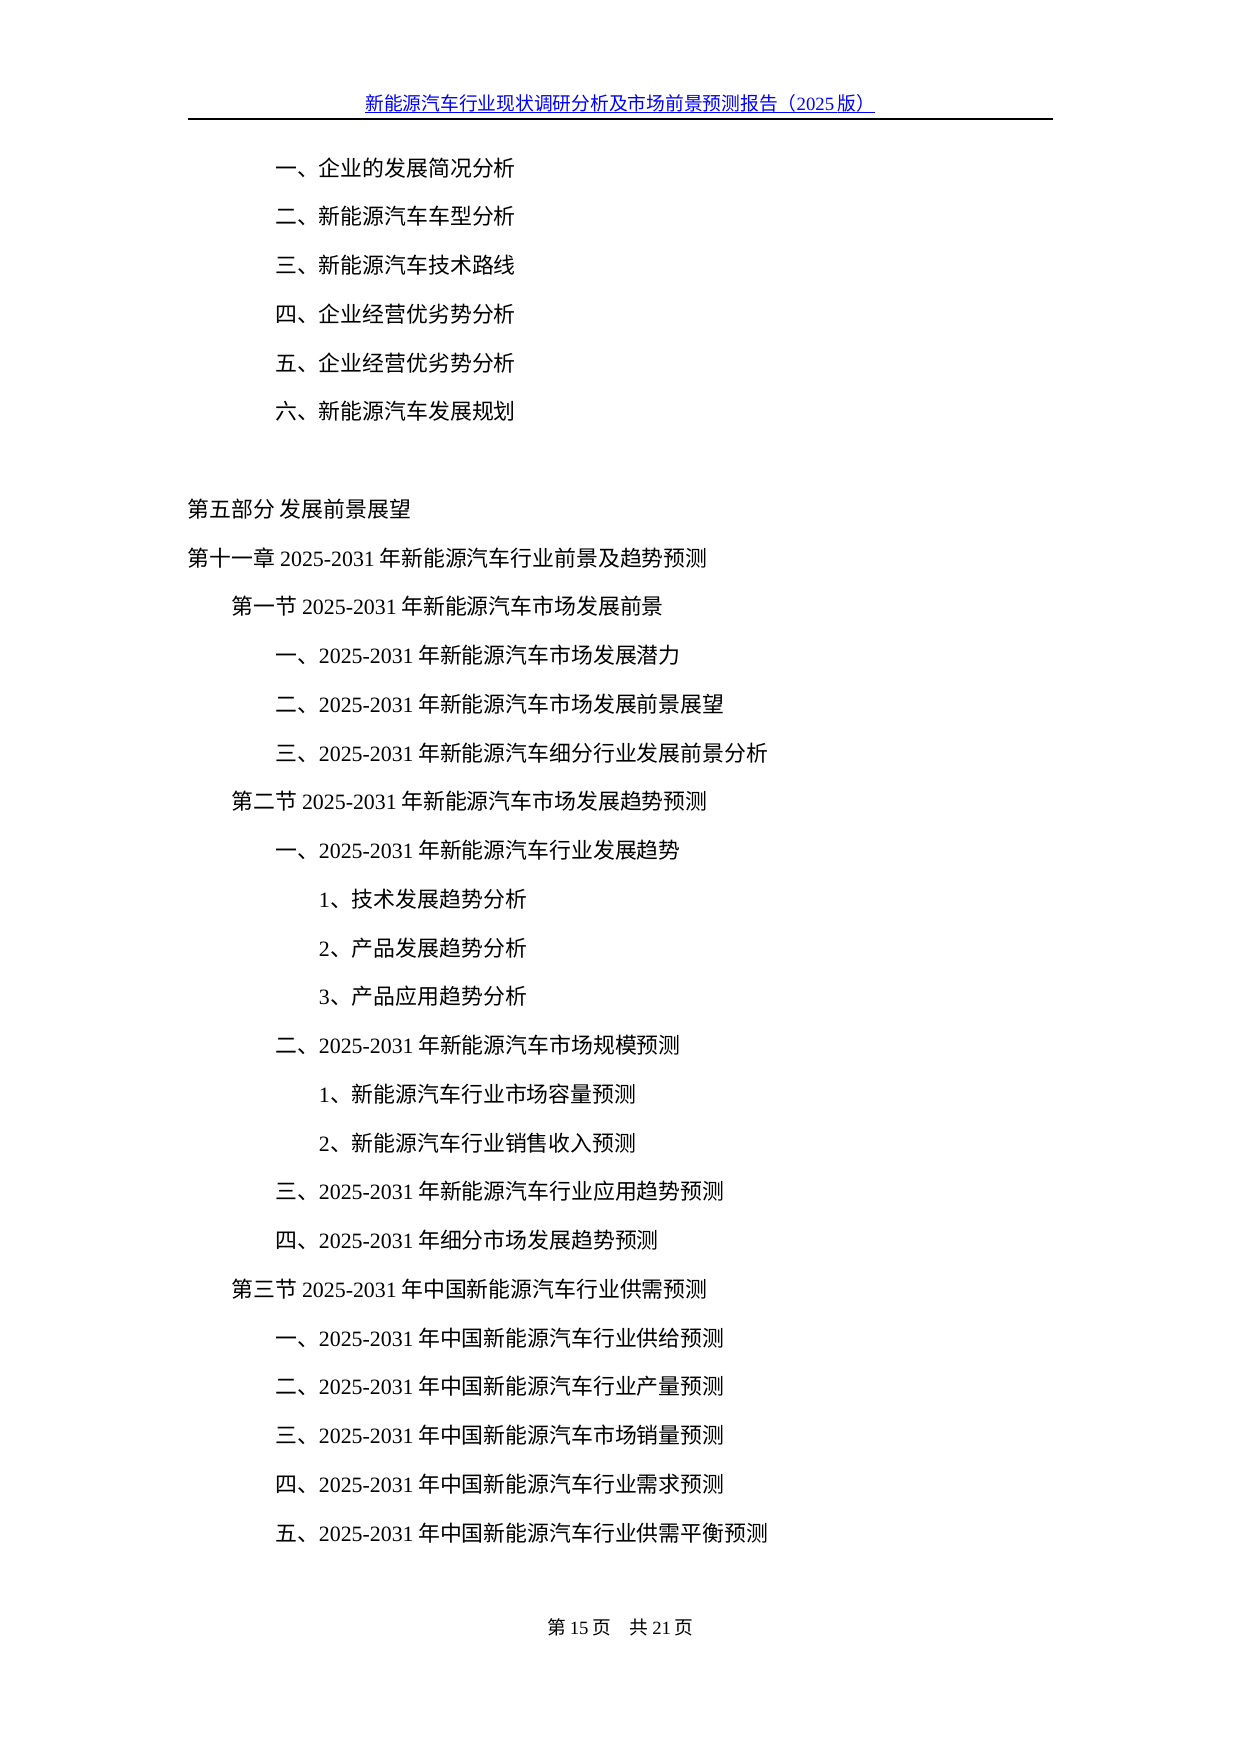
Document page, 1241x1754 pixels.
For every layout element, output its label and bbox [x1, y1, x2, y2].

text [187, 150, 1053, 1548]
